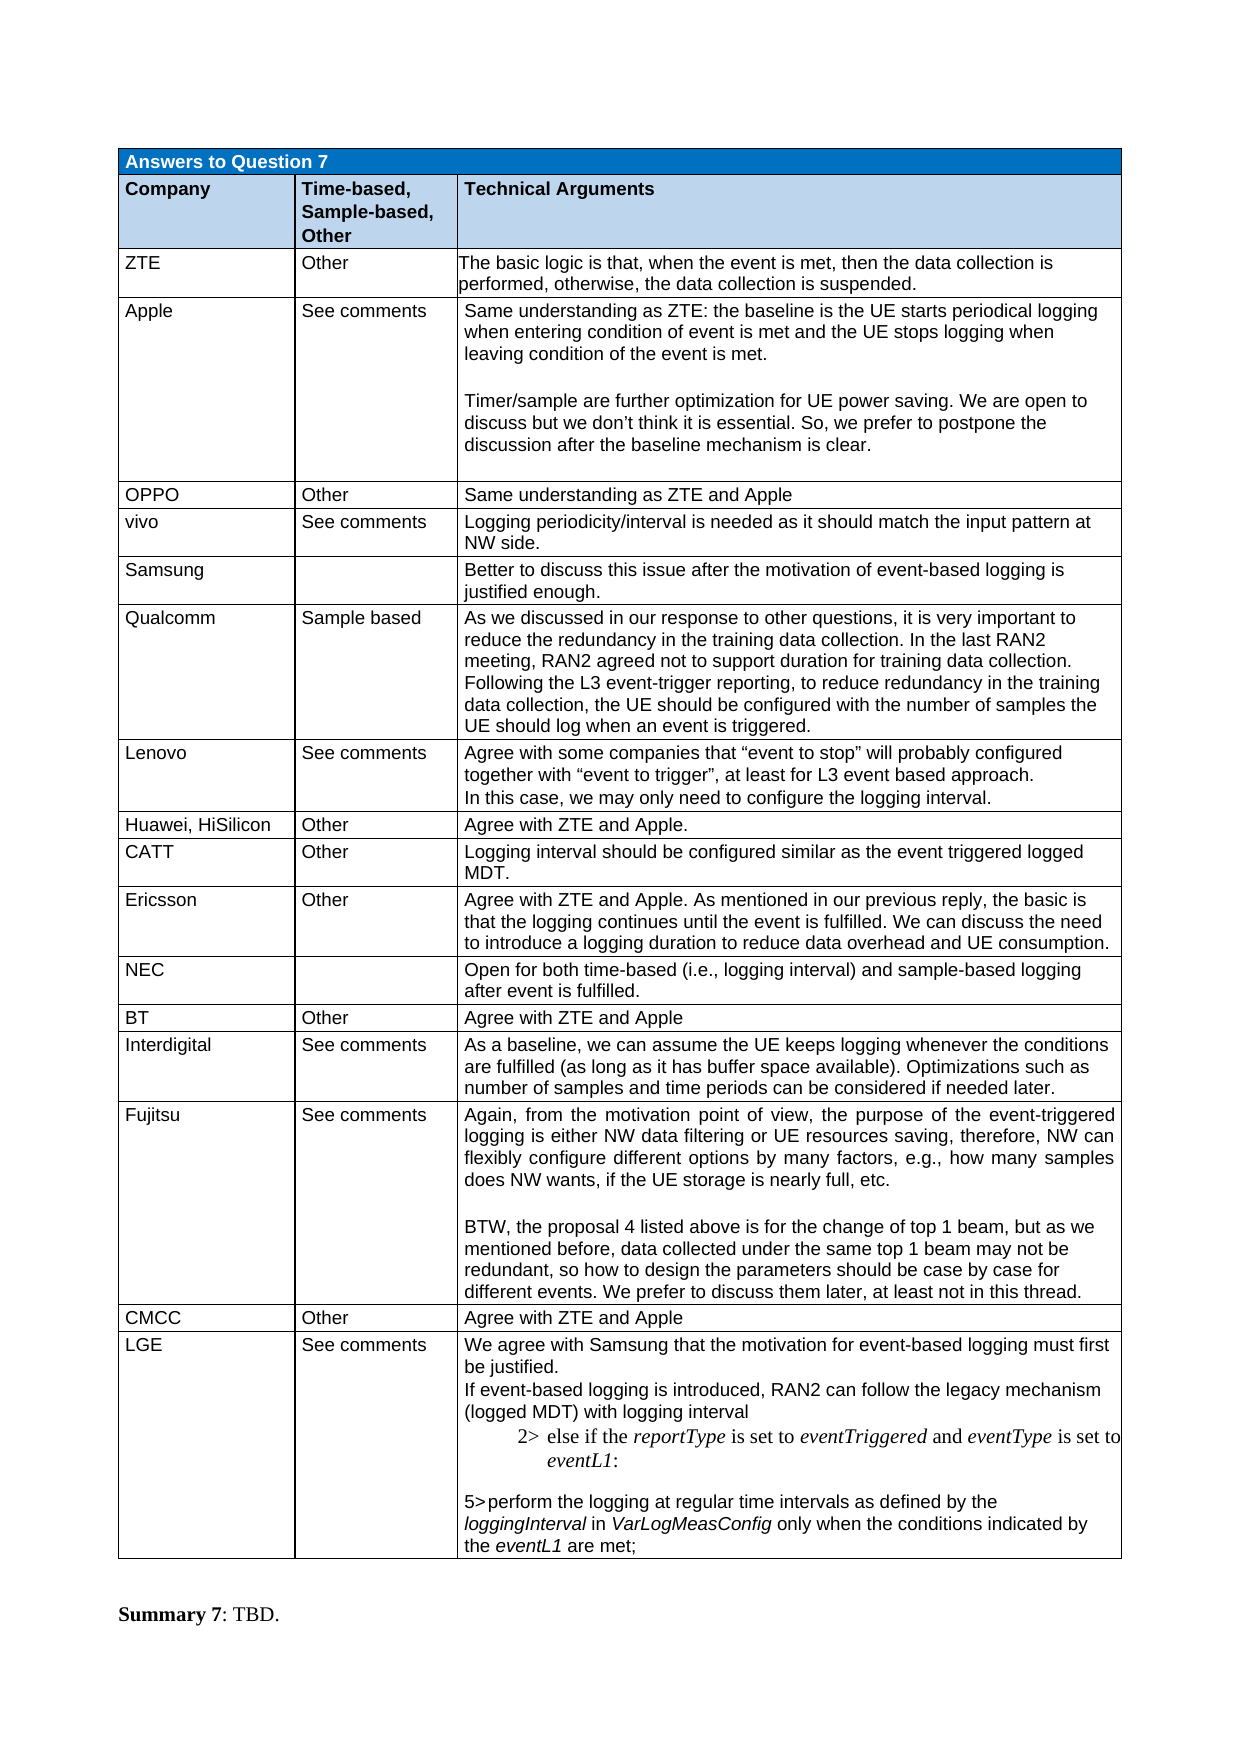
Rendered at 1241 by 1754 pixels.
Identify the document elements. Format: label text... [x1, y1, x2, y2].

table_cell Technical Arguments [458, 175, 1121, 248]
table_cell The basic logic is that, when the event is met, then the data collection is performed, otherwise, the data collection is suspended. [458, 249, 1121, 297]
table_cell Logging interval should be configured similar as the event triggered logged MDT. [458, 839, 1121, 886]
table_header Answers to Question 7 [119, 149, 1121, 174]
table_cell Sample based [296, 605, 457, 739]
table_cell BT [119, 1005, 294, 1031]
table_cell As we discussed in our response to other questions, it is very important to reduce the redundancy in the training data collection. In the last RAN2 meeting, RAN2 agreed not to support duration for training data collection. Following the L3 event-trigger reporting, to reduce redundancy in the training data collection, the UE should be configured with the number of samples the UE should log when an event is triggered. [458, 605, 1121, 739]
table_cell Again, from the motivation point of view, the purpose of the event-triggered logging is either NW data filtering or UE resources saving, therefore, NW can flexibly configure different options by many factors, e.g., how many samples does NW wants, if the UE storage is nearly full, etc. BTW, the proposal 4 listed above is for the change of top 1 beam, but as we mentioned before, data collected under the same top 1 beam may not be redundant, so how to design the parameters should be case by case for different events. We prefer to discuss them later, at least not in this thread. [458, 1102, 1121, 1304]
table_cell Time-based, Sample-based, Other [296, 175, 457, 248]
table_cell Samsung [119, 557, 294, 604]
table_cell [296, 557, 457, 604]
table_cell Huawei, HiSilicon [119, 812, 294, 837]
table_cell Agree with ZTE and Apple [458, 1305, 1121, 1331]
table_cell See comments [296, 1102, 457, 1304]
table_cell Agree with ZTE and Apple [458, 1005, 1121, 1031]
table_cell As a baseline, we can assume the UE keeps logging whenever the conditions are fulfilled (as long as it has buffer space available). Optimizations such as number of samples and time periods can be considered if needed later. [458, 1032, 1121, 1101]
table_cell Other [296, 1005, 457, 1031]
table_cell Qualcomm [119, 605, 294, 739]
table_cell Interdigital [119, 1032, 294, 1101]
table_cell See comments [296, 509, 457, 556]
table_cell CATT [119, 839, 294, 886]
table_cell Fujitsu [119, 1102, 294, 1304]
table_cell Other [296, 482, 457, 507]
table_cell Other [296, 812, 457, 837]
text Summary 7: TBD. [118, 1602, 1122, 1626]
table_cell Same understanding as ZTE: the baseline is the UE starts periodical logging when entering condition of event is met and the UE stops logging when leaving condition of the event is met. Timer/sample are further optimization for UE power saving. We are open to discuss but we don’t think it is essential. So, we prefer to postpone the discussion after the baseline mechanism is clear. [458, 298, 1121, 481]
table_cell Apple [119, 298, 294, 481]
table_cell Same understanding as ZTE and Apple [458, 482, 1121, 507]
table_cell Agree with ZTE and Apple. [458, 812, 1121, 837]
table_cell LGE [119, 1332, 294, 1558]
table_cell NEC [119, 957, 294, 1004]
table_cell Logging periodicity/interval is needed as it should match the input pattern at NW side. [458, 509, 1121, 556]
table_cell Agree with some companies that “event to stop” will probably configured together with “event to trigger”, at least for L3 event based approach. In this case, we may only need to configure the logging interval. [458, 740, 1121, 811]
table_cell See comments [296, 1032, 457, 1101]
table_cell Other [296, 839, 457, 886]
table_cell See comments [296, 1332, 457, 1558]
table_cell Lenovo [119, 740, 294, 811]
table_cell ZTE [119, 249, 294, 297]
table_cell Better to discuss this issue after the motivation of event-based logging is justified enough. [458, 557, 1121, 604]
table_cell We agree with Samsung that the motivation for event-based logging must first be justified. If event-based logging is introduced, RAN2 can follow the legacy mechanism (logged MDT) with logging interval 2> else if the reportType is set to eventTriggered and eventType is set to eventL1: 5> perform the logging at regular time intervals as defined by the loggingInterval in VarLogMeasConfig only when the conditions indicated by the eventL1 are met; [458, 1332, 1121, 1558]
table_cell Ericsson [119, 887, 294, 956]
table_cell Other [296, 1305, 457, 1331]
table_cell Open for both time-based (i.e., logging interval) and sample-based logging after event is fulfilled. [458, 957, 1121, 1004]
table_cell Other [296, 887, 457, 956]
table_cell Other [296, 249, 457, 297]
table_cell [296, 957, 457, 1004]
table_cell See comments [296, 740, 457, 811]
table_cell vivo [119, 509, 294, 556]
table_cell CMCC [119, 1305, 294, 1331]
table_cell Company [119, 175, 294, 248]
table_cell See comments [296, 298, 457, 481]
table_cell Agree with ZTE and Apple. As mentioned in our previous reply, the basic is that the logging continues until the event is fulfilled. We can discuss the need to introduce a logging duration to reduce data overhead and UE consumption. [458, 887, 1121, 956]
table_cell OPPO [119, 482, 294, 507]
